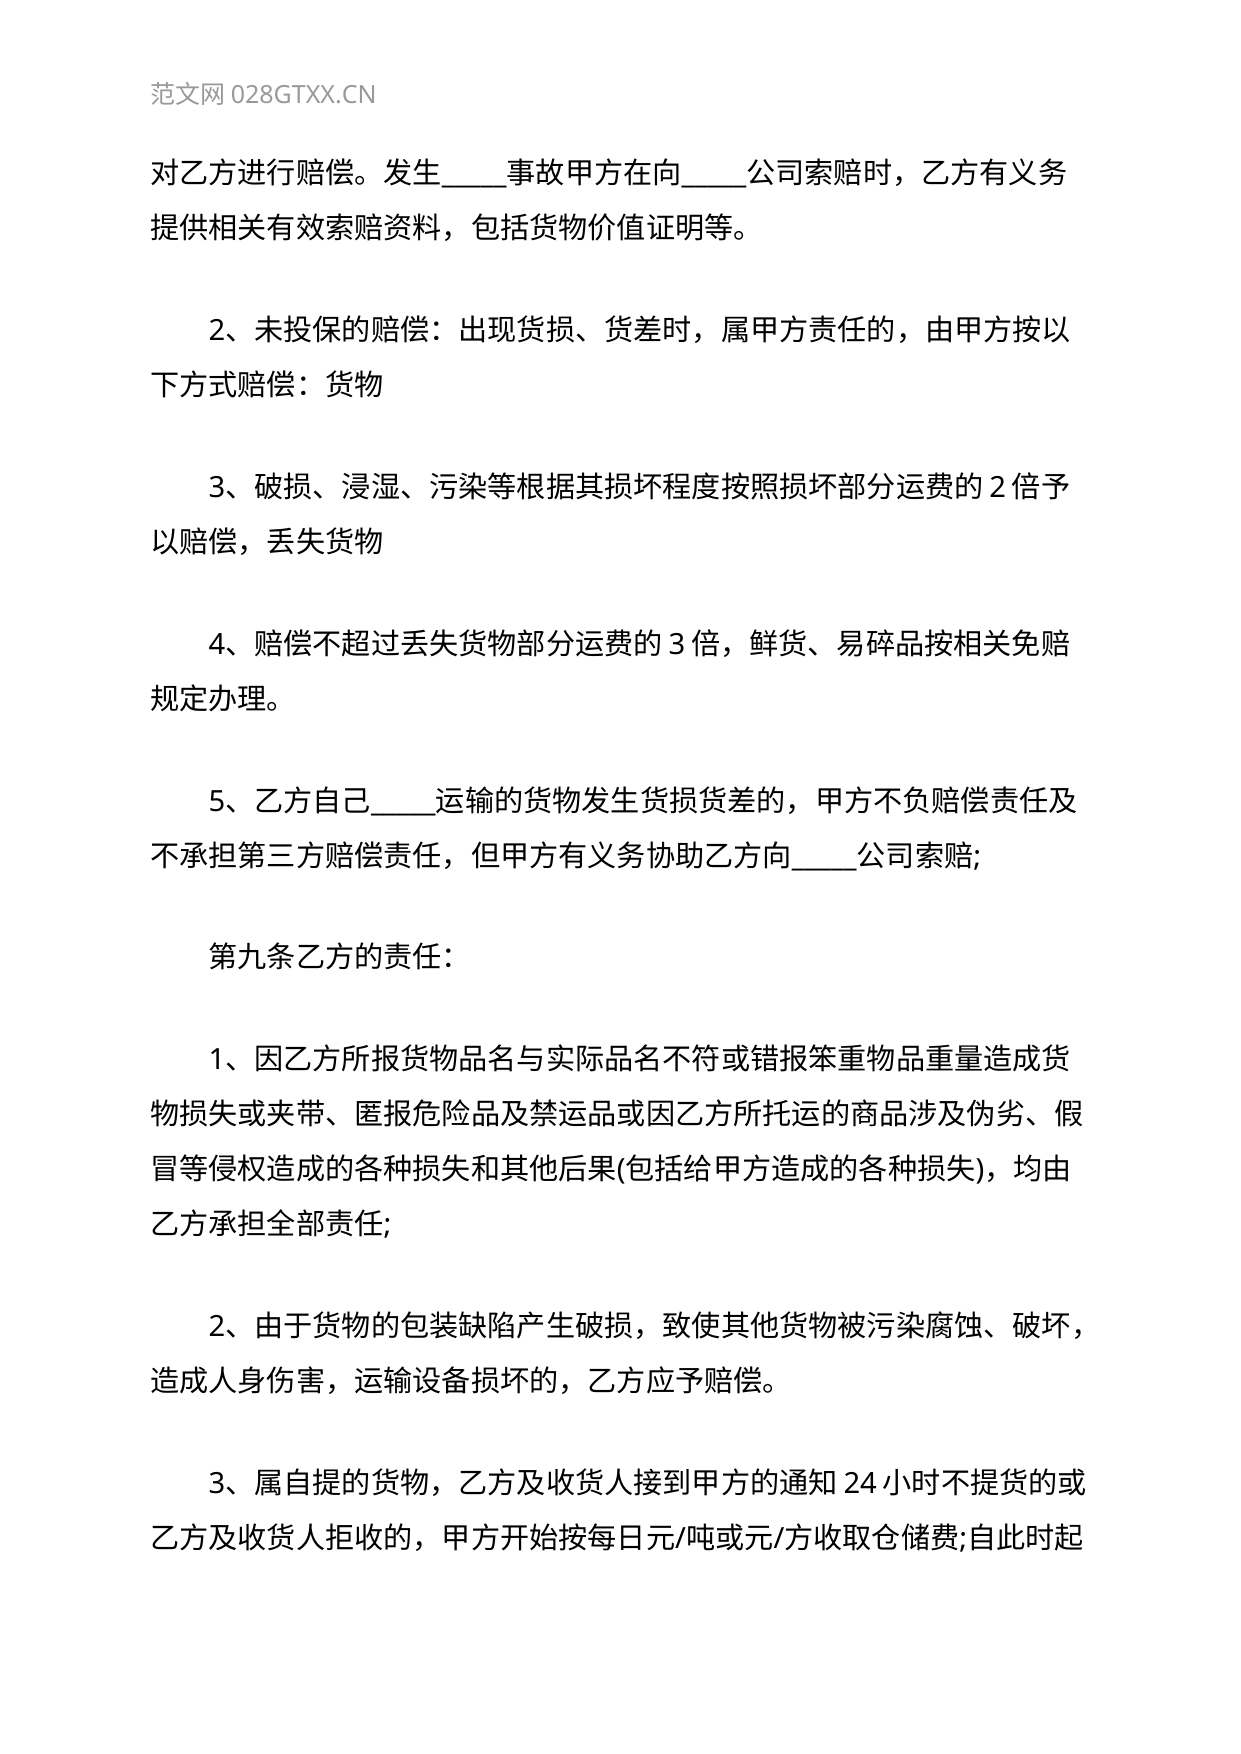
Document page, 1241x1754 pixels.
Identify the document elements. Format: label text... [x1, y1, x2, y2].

text 5、乙方自己_____运输的货物发生货损货差的，甲方不负赔偿责任及不承担第三方赔偿责任，但甲方有义务协助乙方向_____公司索赔; [150, 777, 1090, 874]
text 4、赔偿不超过丢失货物部分运费的3倍，鲜货、易碎品按相关免赔规定办理。 [150, 620, 1090, 718]
text 1、因乙方所报货物品名与实际品名不符或错报笨重物品重量造成货物损失或夹带、匿报危险品及禁运品或因乙方所托运的商品涉及伪劣、假冒等侵权造成的各种损失和其他后果(包括给甲方造成的各种损失)，均由乙方承担全部责任; [150, 1036, 1090, 1243]
text 2、未投保的赔偿：出现货损、货差时，属甲方责任的，由甲方按以下方式赔偿：货物 [150, 307, 1090, 404]
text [150, 150, 1090, 247]
text 3、破损、浸湿、污染等根据其损坏程度按照损坏部分运费的2倍予以赔偿，丢失货物 [150, 463, 1090, 561]
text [150, 1459, 1090, 1557]
text 2、由于货物的包装缺陷产生破损，致使其他货物被污染腐蚀、破坏，造成人身伤害，运输设备损坏的，乙方应予赔偿。 [150, 1303, 1090, 1400]
text 第九条乙方的责任： [150, 934, 1090, 976]
